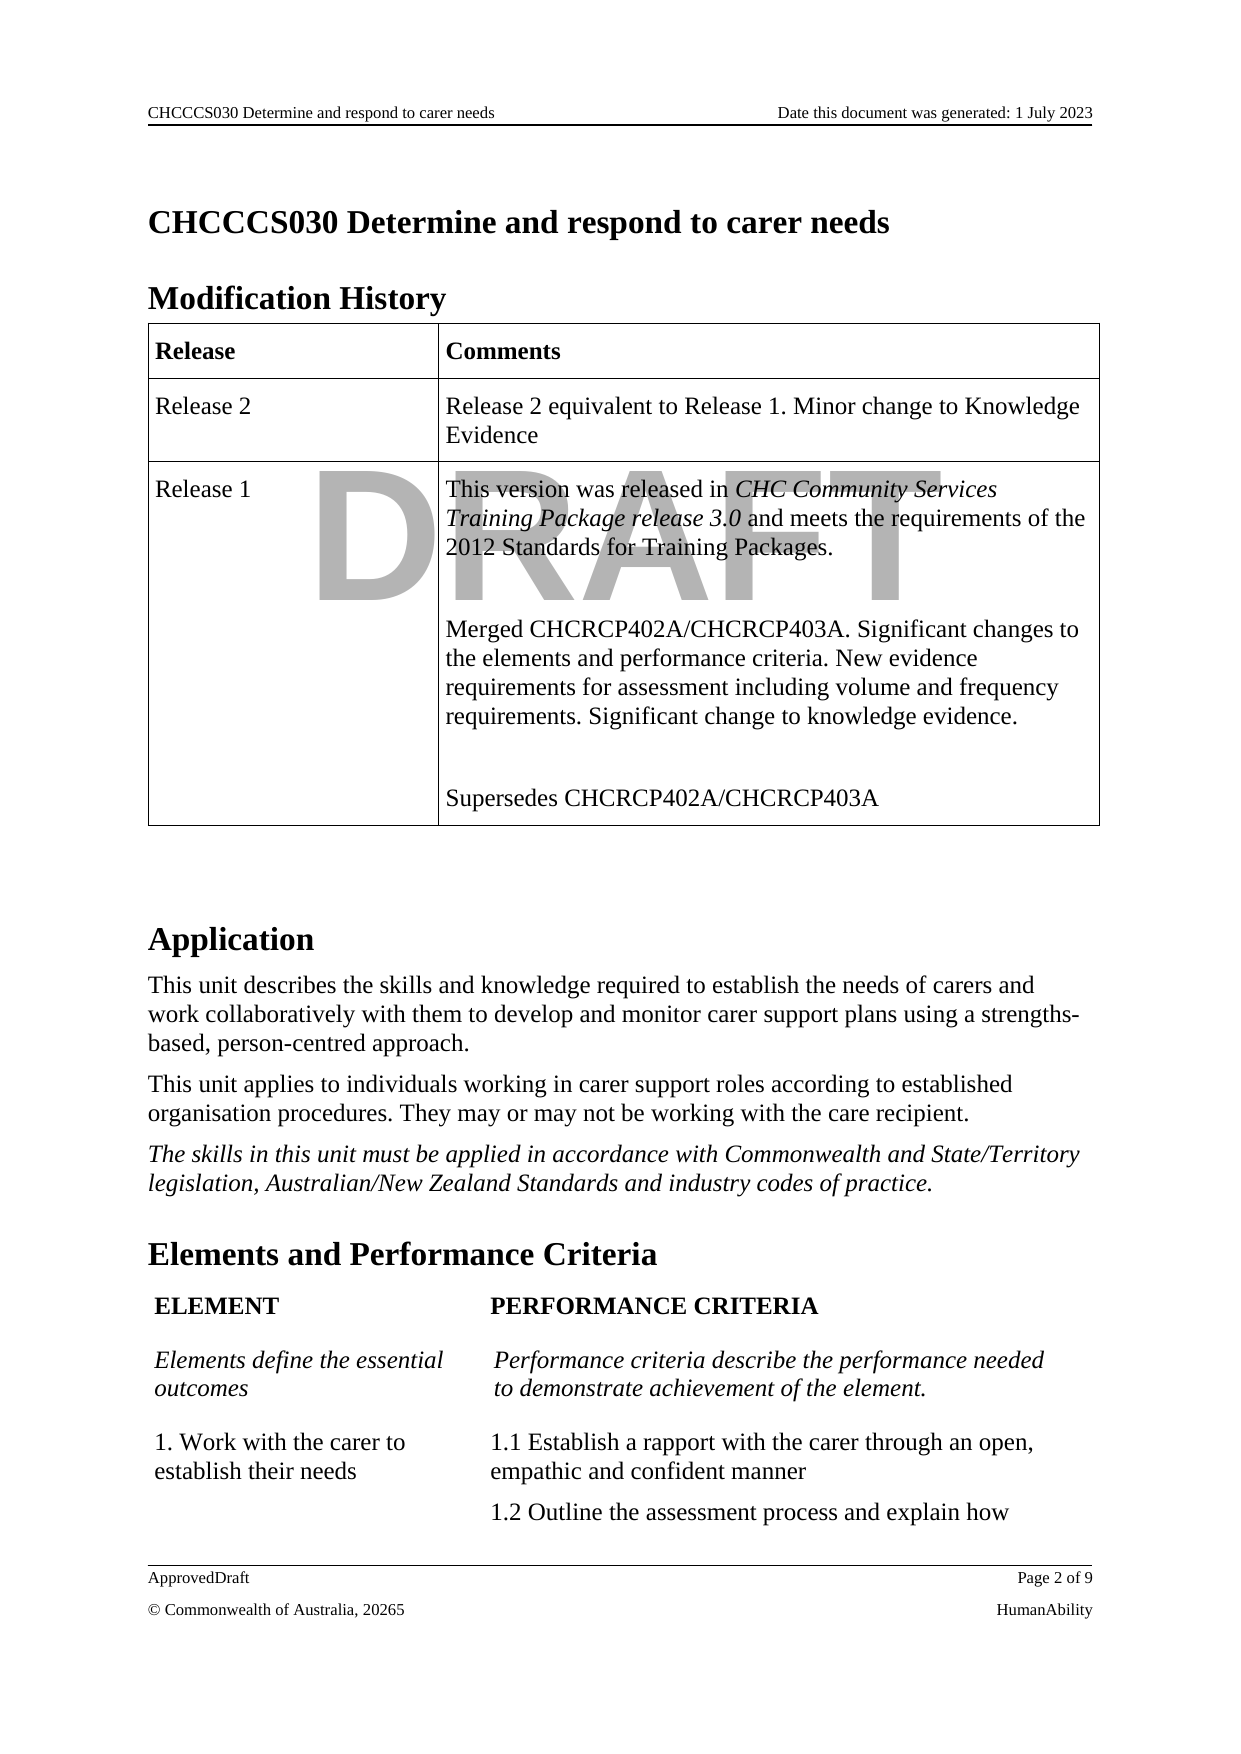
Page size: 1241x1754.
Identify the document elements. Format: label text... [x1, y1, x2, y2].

table_cell Elements define the essential outcomes [148, 1332, 487, 1415]
subtitle Application [148, 919, 1092, 958]
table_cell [484, 1415, 1078, 1526]
table_cell Performance criteria describe the performance needed to demonstrate achievement of the element. [487, 1332, 1078, 1415]
table_cell Release 1 [149, 462, 438, 824]
subtitle Elements and Performance Criteria [148, 1234, 1092, 1272]
text This unit describes the skills and knowledge required to establish the needs of carers and work collaboratively with them to develop and monitor carer support plans using a strengths-based, person-centred approach. [148, 970, 1092, 1056]
subtitle Modification History [148, 278, 1092, 316]
table_cell Release 2 equivalent to Release 1. Minor change to Knowledge Evidence [439, 379, 1099, 461]
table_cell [148, 1415, 484, 1526]
subtitle CHCCCS030 Determine and respond to carer needs [148, 202, 1092, 241]
text The skills in this unit must be applied in accordance with Commonwealth and State/Territory legislation, Australian/New Zealand Standards and industry codes of practice. [148, 1139, 1092, 1196]
table_cell Release 2 [149, 379, 438, 461]
table_header Release [149, 324, 438, 377]
text This unit applies to individuals working in carer support roles according to established organisation procedures. They may or may not be working with the care recipient. [148, 1069, 1092, 1126]
table_header ELEMENT [148, 1279, 484, 1332]
table_header Comments [439, 324, 1099, 377]
table_header PERFORMANCE CRITERIA [484, 1279, 1078, 1332]
table_cell This version was released in CHC Community Services Training Package release 3.0 and meets the requirements of the 2012 Standards for Training Packages. Merged CHCRCP402A/CHCRCP403A. Significant changes to the elements and performance criteria. New evidence requirements for assessment including volume and frequency requirements. Significant change to knowledge evidence. Supersedes CHCRCP402A/CHCRCP403A [439, 462, 1099, 824]
